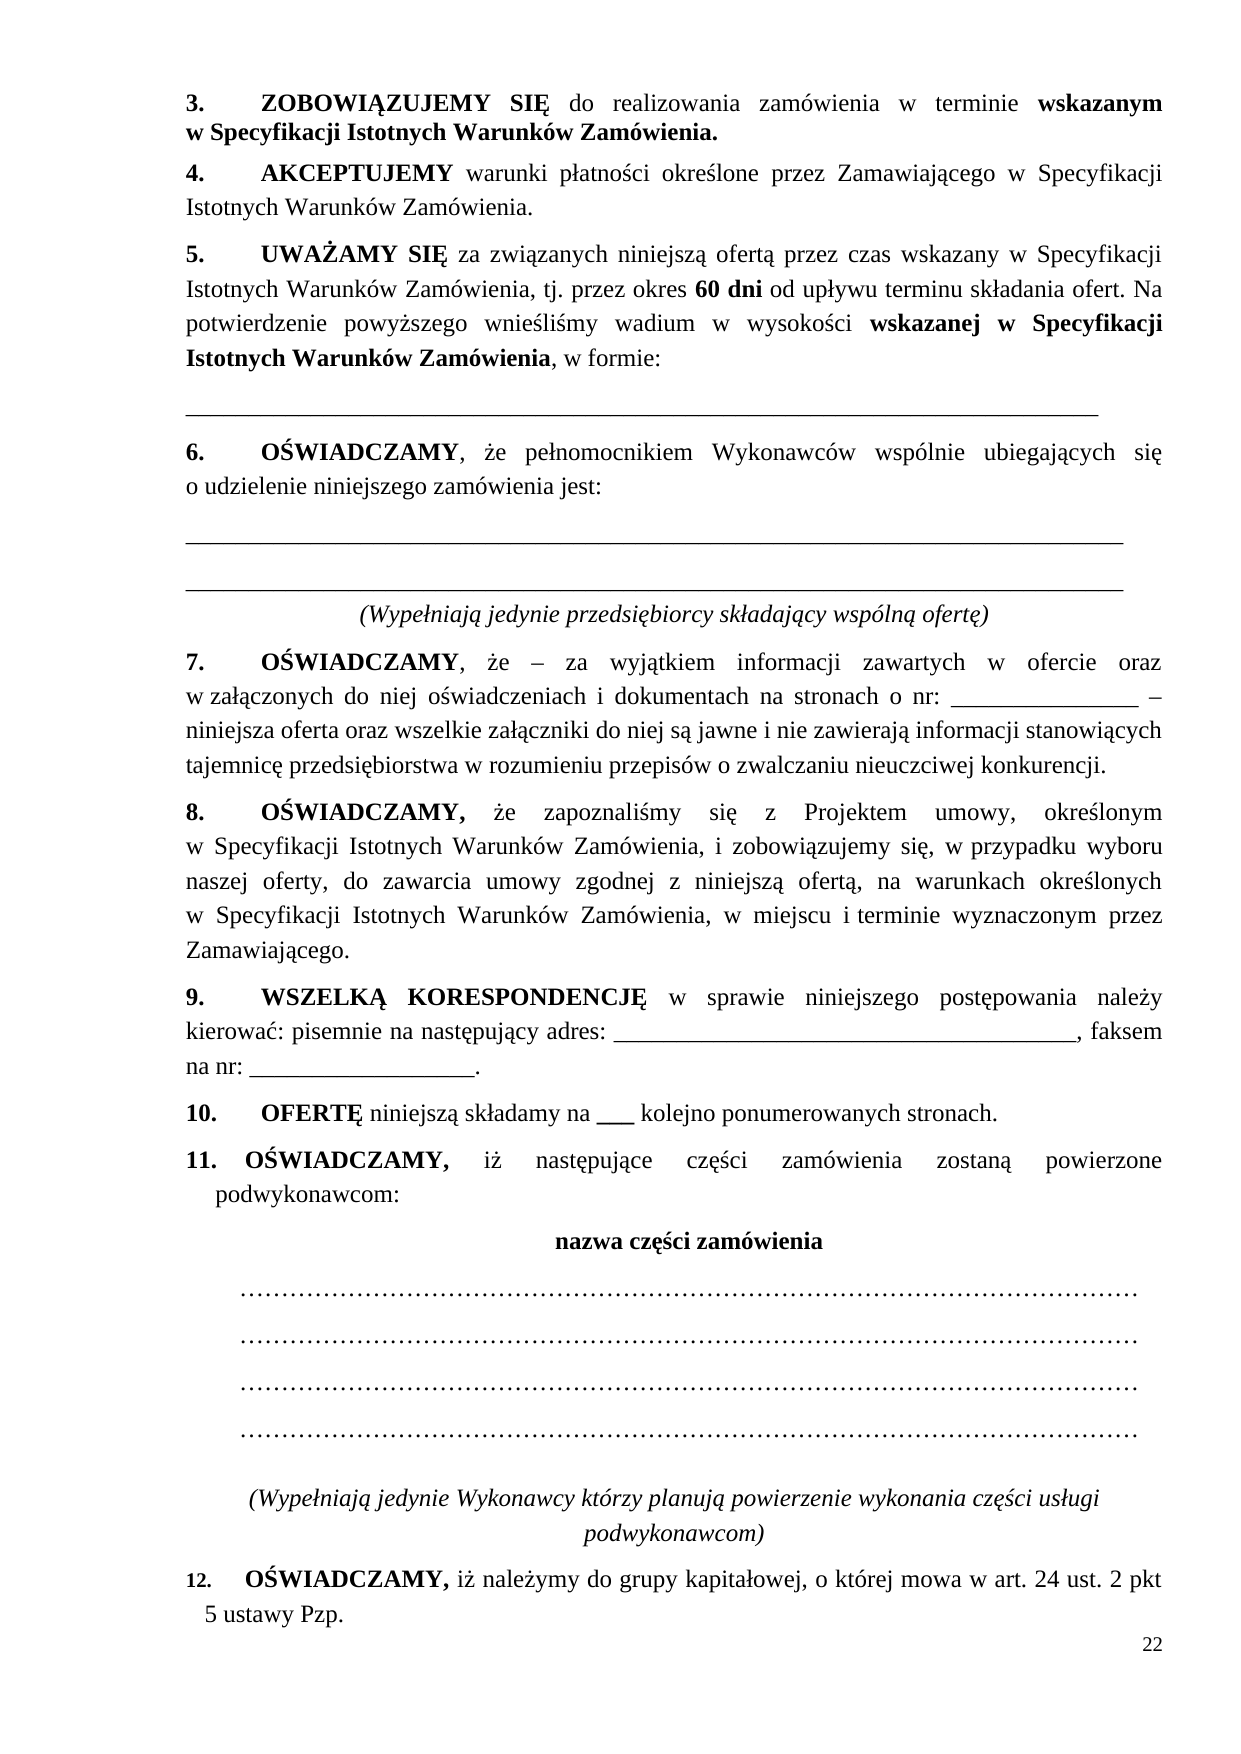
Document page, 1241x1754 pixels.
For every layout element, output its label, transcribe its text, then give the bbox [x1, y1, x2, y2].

list OŚWIADCZAMY, iż następujące części zamówienia zostaną powierzone podwykonawcom: [186, 1145, 1163, 1208]
list ZOBOWIĄZUJEMY SIĘ do realizowania zamówienia w terminie wskazanym w Specyfikacji Istotnych Warunków Zamówienia. [186, 88, 1163, 145]
list OŚWIADCZAMY, że pełnomocnikiem Wykonawców wspólnie ubiegających się o udzielenie niniejszego zamówienia jest: [186, 437, 1163, 500]
text ……………………………………………………………………………………………… [215, 1367, 1163, 1396]
text ___________________________________________________________________________ [186, 518, 1163, 547]
text (Wypełniają jedynie przedsiębiorcy składający wspólną ofertę) [186, 599, 1163, 628]
list OFERTĘ niniejszą składamy na ___ kolejno ponumerowanych stronach. [186, 1098, 1163, 1127]
text _________________________________________________________________________ [186, 390, 1163, 418]
list OŚWIADCZAMY, że zapoznaliśmy się z Projektem umowy, określonym w Specyfikacji Istotnych Warunków Zamówienia, i zobowiązujemy się, w przypadku wyboru naszej oferty, do zawarcia umowy zgodnej z niniejszą ofertą, na warunkach określonych w Specyfikacji Istotnych Warunków Zamówienia, w miejscu i terminie wyznaczonym przez Zamawiającego. [186, 797, 1163, 964]
text ……………………………………………………………………………………………… [215, 1273, 1163, 1302]
list OŚWIADCZAMY, że – za wyjątkiem informacji zawartych w ofercie oraz w załączonych do niej oświadczeniach i dokumentach na stronach o nr: _______________ – niniejsza oferta oraz wszelkie załączniki do niej są jawne i nie zawierają informacji stanowiących tajemnicę przedsiębiorstwa w rozumieniu przepisów o zwalczaniu nieuczciwej konkurencji. [186, 647, 1163, 779]
list UWAŻAMY SIĘ za związanych niniejszą ofertą przez czas wskazany w Specyfikacji Istotnych Warunków Zamówienia, tj. przez okres 60 dni od upływu terminu składania ofert. Na potwierdzenie powyższego wnieśliśmy wadium w wysokości wskazanej w Specyfikacji Istotnych Warunków Zamówienia, w formie: [186, 239, 1163, 371]
text ……………………………………………………………………………………………… [215, 1320, 1163, 1349]
text ……………………………………………………………………………………………… [215, 1414, 1163, 1443]
text ___________________________________________________________________________ [186, 565, 1163, 594]
list OŚWIADCZAMY, iż należymy do grupy kapitałowej, o której mowa w art. 24 ust. 2 pkt 5 ustawy Pzp. [186, 1564, 1163, 1628]
text (Wypełniają jedynie Wykonawcy którzy planują powierzenie wykonania części usługi podwykonawcom) [186, 1483, 1163, 1546]
list WSZELKĄ KORESPONDENCJĘ w sprawie niniejszego postępowania należy kierować: pisemnie na następujący adres: _____________________________________, faksem na nr: __________________. [186, 982, 1163, 1079]
text nazwa części zamówienia [215, 1226, 1163, 1255]
list AKCEPTUJEMY warunki płatności określone przez Zamawiającego w Specyfikacji Istotnych Warunków Zamówienia. [186, 158, 1163, 221]
